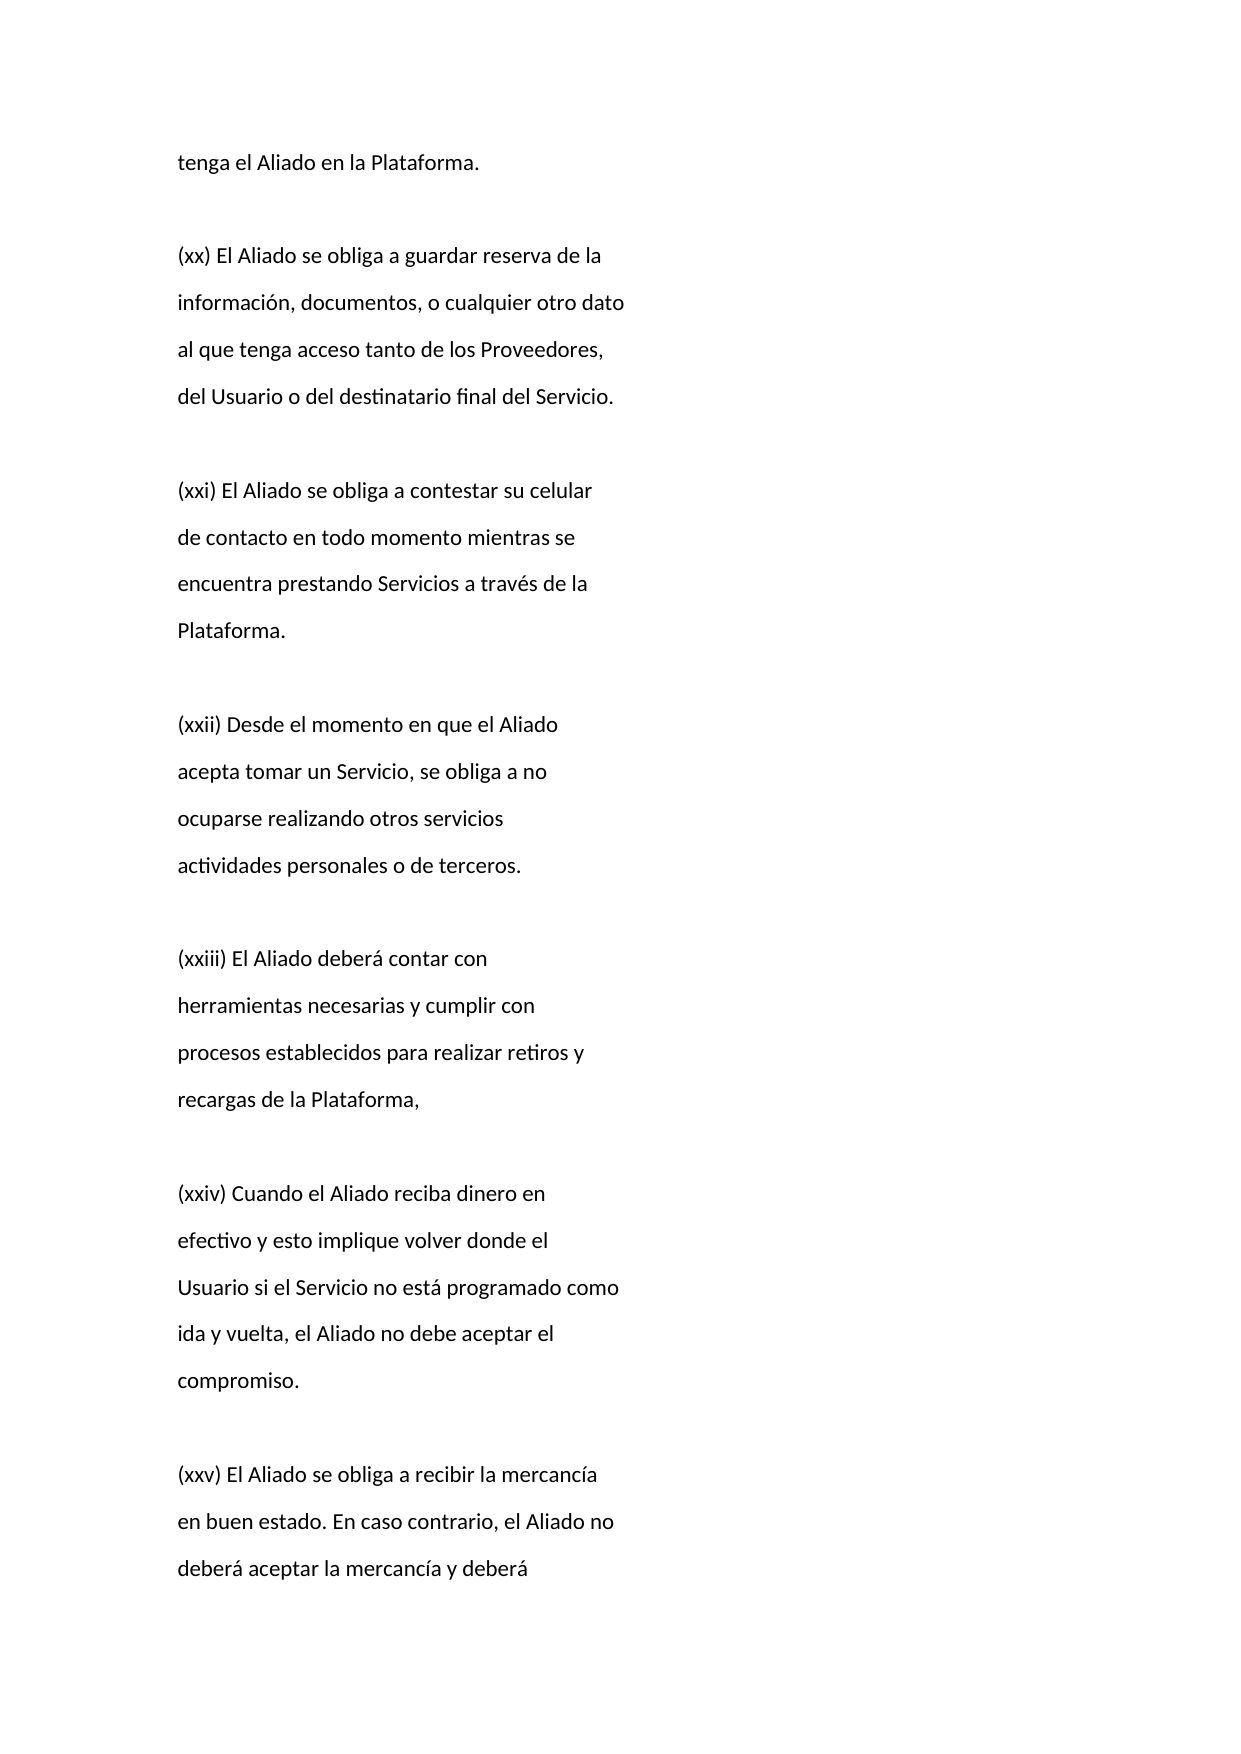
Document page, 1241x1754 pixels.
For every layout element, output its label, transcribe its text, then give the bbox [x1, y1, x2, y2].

text (xxv) El Aliado se obliga a recibir la mercancía [177, 1460, 1063, 1488]
text (xxi) El Aliado se obliga a contestar su celular [177, 476, 1063, 504]
text efectivo y esto implique volver donde el [177, 1226, 1063, 1254]
text acepta tomar un Servicio, se obliga a no [177, 757, 1063, 785]
text herramientas necesarias y cumplir con [177, 991, 1063, 1019]
text (xxii) Desde el momento en que el Aliado [177, 710, 1063, 738]
text al que tenga acceso tanto de los Proveedores, [177, 335, 1063, 363]
text actividades personales o de terceros. [177, 851, 1063, 879]
text tenga el Aliado en la Plataforma. [177, 148, 1063, 176]
text en buen estado. En caso contrario, el Aliado no [177, 1507, 1063, 1535]
text (xx) El Aliado se obliga a guardar reserva de la [177, 241, 1063, 269]
text procesos establecidos para realizar retiros y [177, 1038, 1063, 1066]
text ida y vuelta, el Aliado no debe aceptar el [177, 1319, 1063, 1347]
text (xxiii) El Aliado deberá contar con [177, 944, 1063, 972]
text encuentra prestando Servicios a través de la [177, 569, 1063, 597]
text (xxiv) Cuando el Aliado reciba dinero en [177, 1179, 1063, 1207]
text de contacto en todo momento mientras se [177, 523, 1063, 551]
text información, documentos, o cualquier otro dato [177, 288, 1063, 316]
text Usuario si el Servicio no está programado como [177, 1273, 1063, 1301]
text recargas de la Plataforma, [177, 1085, 1063, 1113]
text del Usuario o del destinatario final del Servicio. [177, 382, 1063, 410]
text deberá aceptar la mercancía y deberá [177, 1554, 1063, 1582]
text Plataforma. [177, 616, 1063, 644]
text ocuparse realizando otros servicios [177, 804, 1063, 832]
text compromiso. [177, 1366, 1063, 1394]
